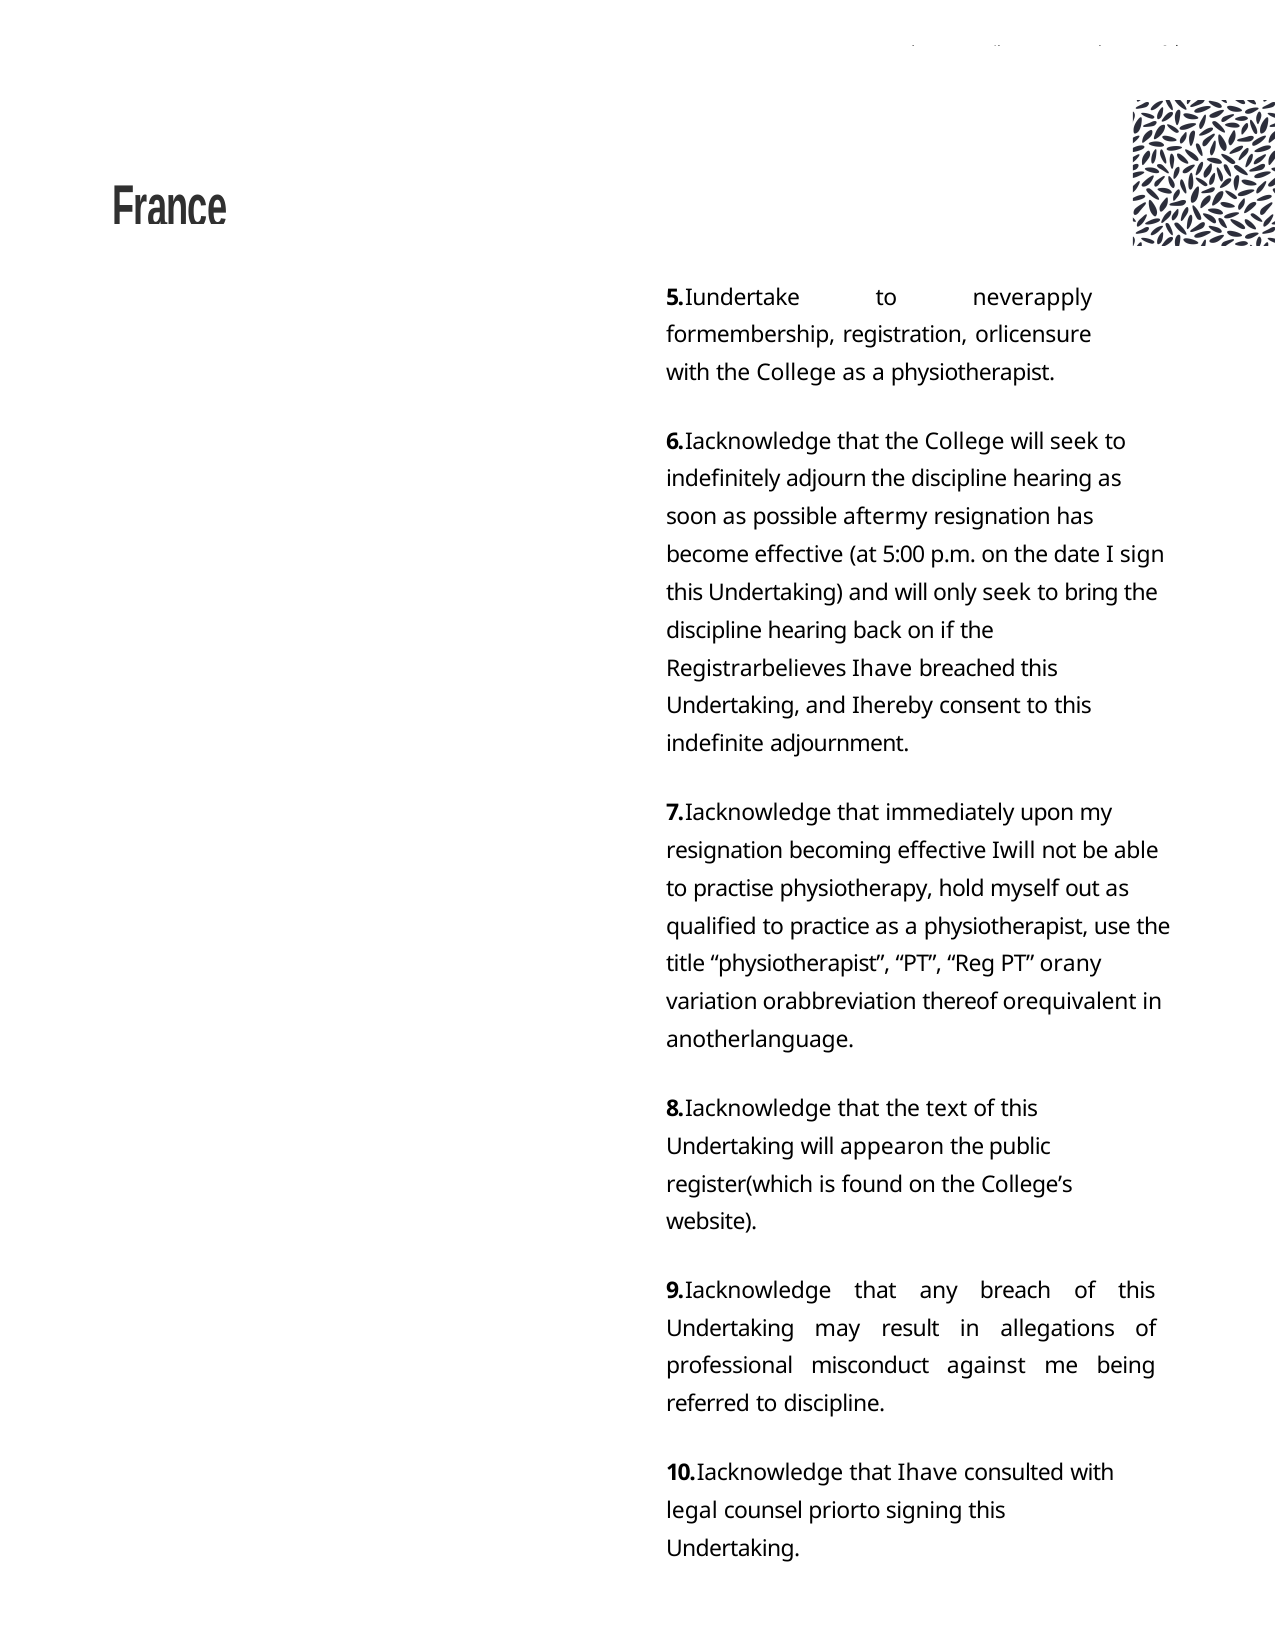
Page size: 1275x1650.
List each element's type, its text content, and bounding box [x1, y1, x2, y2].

list Iacknowledge that any breach of this Undertaking may result in allegations of professional misconduct against me being referred to discipline. [666, 1274, 1156, 1418]
list Iacknowledge that the text of this Undertaking will appearon the public register(which is found on the College’s website). [666, 1092, 1163, 1237]
list Iacknowledge that Ihave consulted with legal counsel priorto signing this Undertaking. [666, 1456, 1127, 1563]
picture [1132, 100, 1275, 246]
list Iundertake to neverapply formembership, registration, orlicensure with the College as a physiotherapist. [666, 280, 1092, 387]
list Iacknowledge that the College will seek to indefinitely adjourn the discipline hearing as soon as possible aftermy resignation has become effective (at 5:00 p.m. on the date I sign this Undertaking) and will only seek to bring the discipline hearing back on if the Registrarbelieves Ihave breached this Undertaking, and Ihereby consent to this indefinite adjournment. [666, 424, 1175, 758]
list Iacknowledge that immediately upon my resignation becoming effective Iwill not be able to practise physiotherapy, hold myself out as qualified to practice as a physiotherapist, use the title “physiotherapist”, “PT”, “Reg PT” orany variation orabbreviation thereof orequivalent in anotherlanguage. [666, 796, 1184, 1054]
